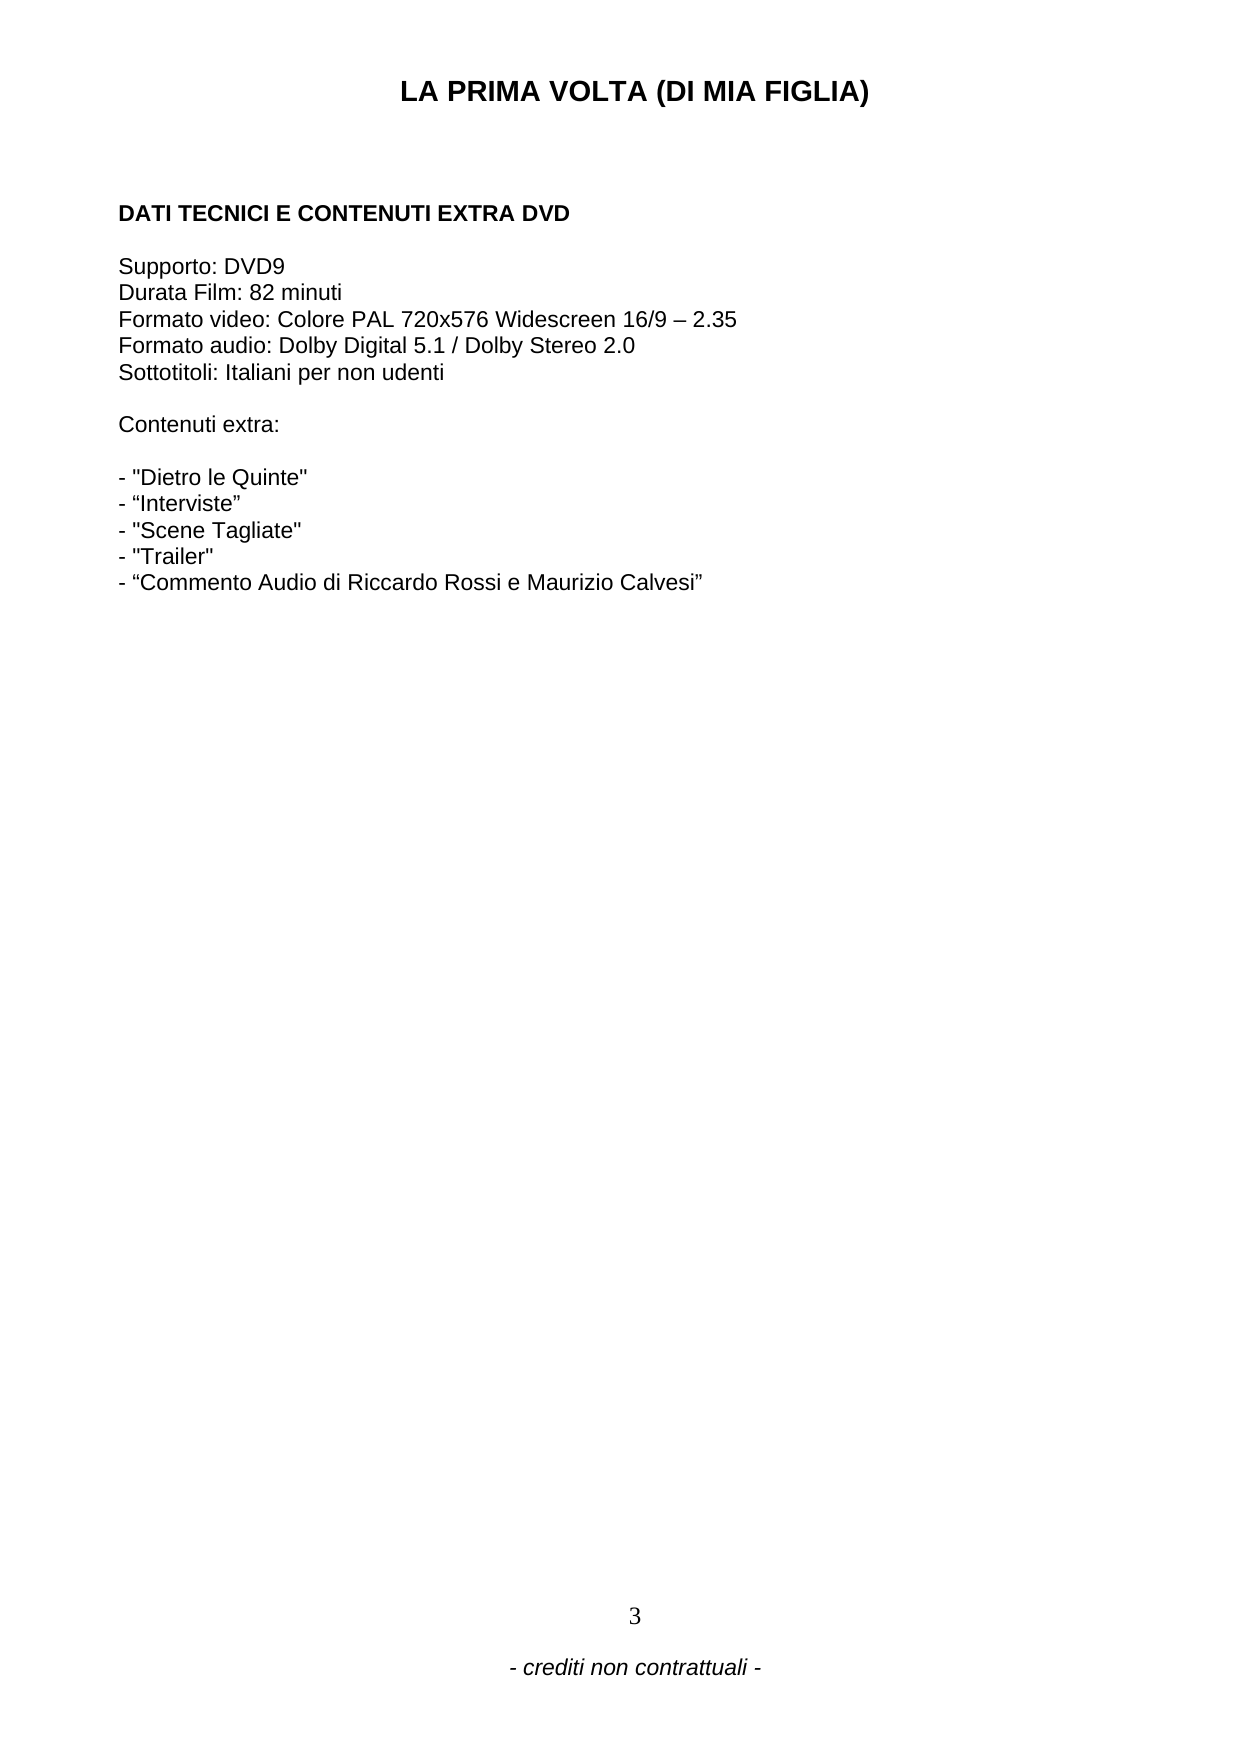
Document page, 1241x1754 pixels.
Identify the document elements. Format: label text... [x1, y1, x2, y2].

text - "Dietro le Quinte" [118, 464, 1152, 490]
text - "Trailer" [118, 543, 1152, 569]
text Durata Film: 82 minuti [118, 279, 1152, 306]
text Formato video: Colore PAL 720x576 Widescreen 16/9 – 2.35 [118, 306, 1152, 332]
text DATI TECNICI E CONTENUTI EXTRA DVD [118, 200, 1152, 227]
text Formato audio: Dolby Digital 5.1 / Dolby Stereo 2.0 [118, 332, 1152, 358]
text Sottotitoli: Italiani per non udenti [118, 358, 1152, 385]
text Contenuti extra: [118, 411, 1152, 437]
text - "Scene Tagliate" [118, 517, 1152, 543]
text - “Interviste” [118, 490, 1152, 517]
text Supporto: DVD9 [118, 253, 1152, 279]
text - “Commento Audio di Riccardo Rossi e Maurizio Calvesi” [118, 569, 1152, 596]
